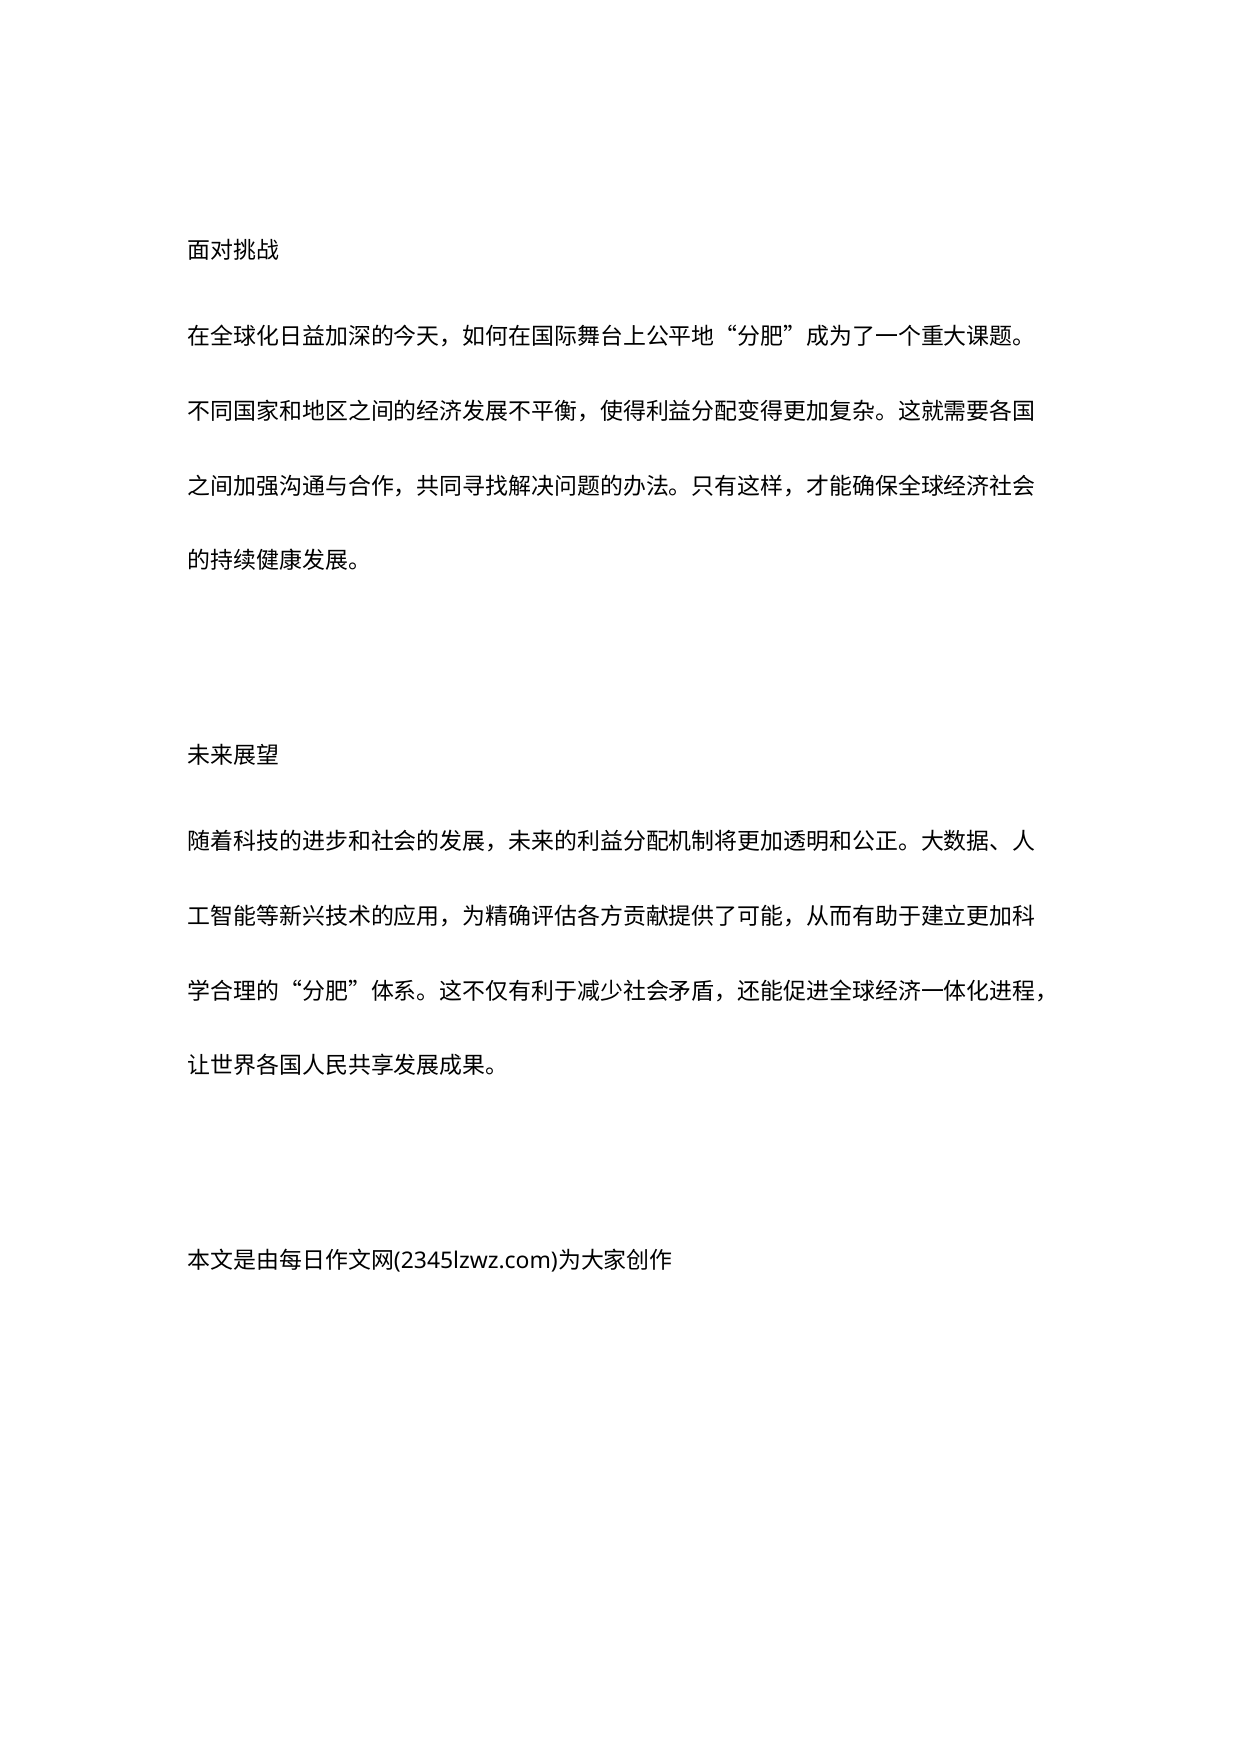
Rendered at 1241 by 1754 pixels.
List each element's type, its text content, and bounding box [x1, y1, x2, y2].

text 未来展望 [187, 721, 1053, 786]
text 本文是由每日作文网(2345lzwz.com)为大家创作 [187, 1226, 1053, 1291]
text 随着科技的进步和社会的发展，未来的利益分配机制将更加透明和公正。大数据、人工智能等新兴技术的应用，为精确评估各方贡献提供了可能，从而有助于建立更加科学合理的“分肥”体系。这不仅有利于减少社会矛盾，还能促进全球经济一体化进程，让世界各国人民共享发展成果。 [187, 807, 1053, 1096]
text 在全球化日益加深的今天，如何在国际舞台上公平地“分肥”成为了一个重大课题。不同国家和地区之间的经济发展不平衡，使得利益分配变得更加复杂。这就需要各国之间加强沟通与合作，共同寻找解决问题的办法。只有这样，才能确保全球经济社会的持续健康发展。 [187, 302, 1053, 591]
text 面对挑战 [187, 216, 1053, 281]
